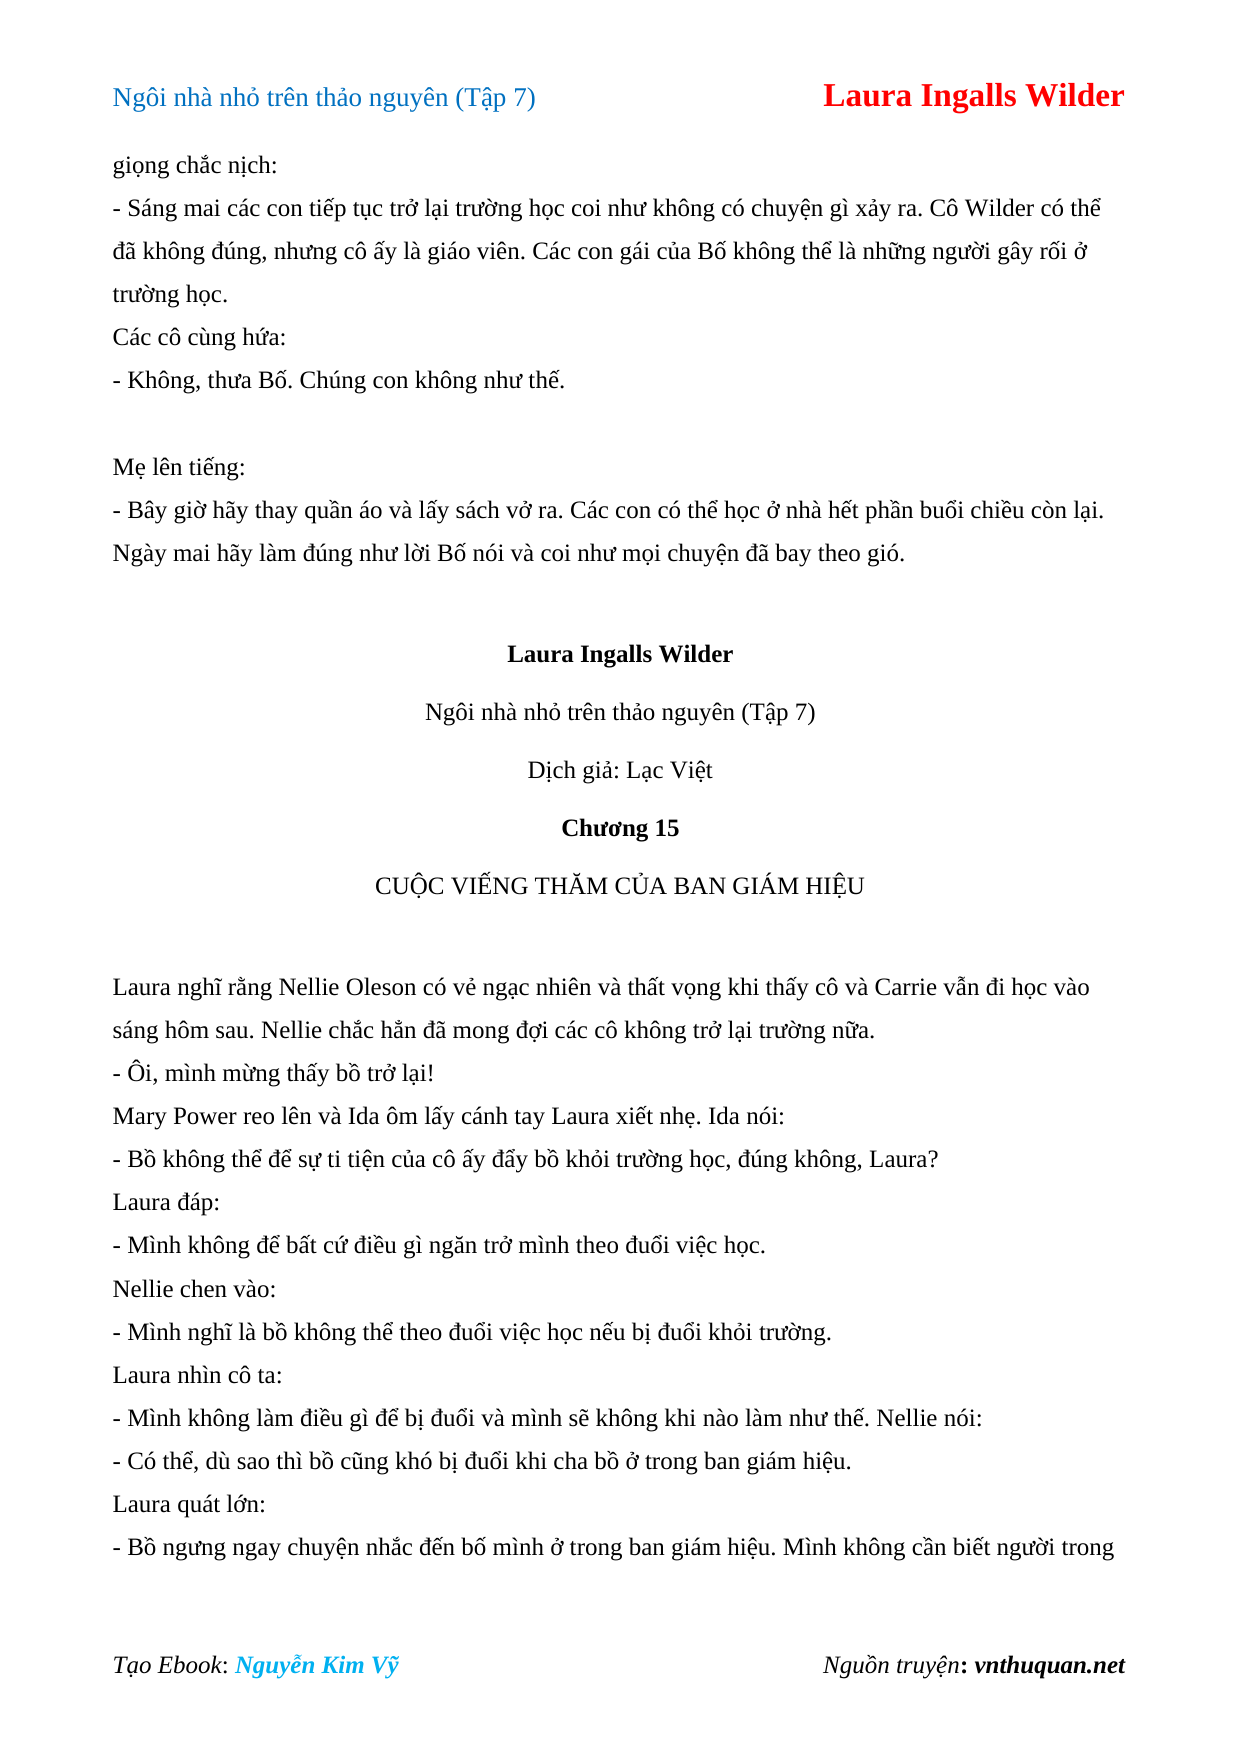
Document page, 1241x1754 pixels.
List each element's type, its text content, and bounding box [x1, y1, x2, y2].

text Chương 15 [112, 813, 1128, 842]
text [112, 150, 1128, 567]
text Laura Ingalls Wilder [112, 639, 1128, 668]
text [112, 929, 1128, 1561]
text CUỘC VIẾNG THĂM CỦA BAN GIÁM HIỆU [112, 871, 1128, 899]
text Dịch giả: Lạc Việt [112, 755, 1128, 784]
text Ngôi nhà nhỏ trên thảo nguyên (Tập 7) [112, 697, 1128, 726]
